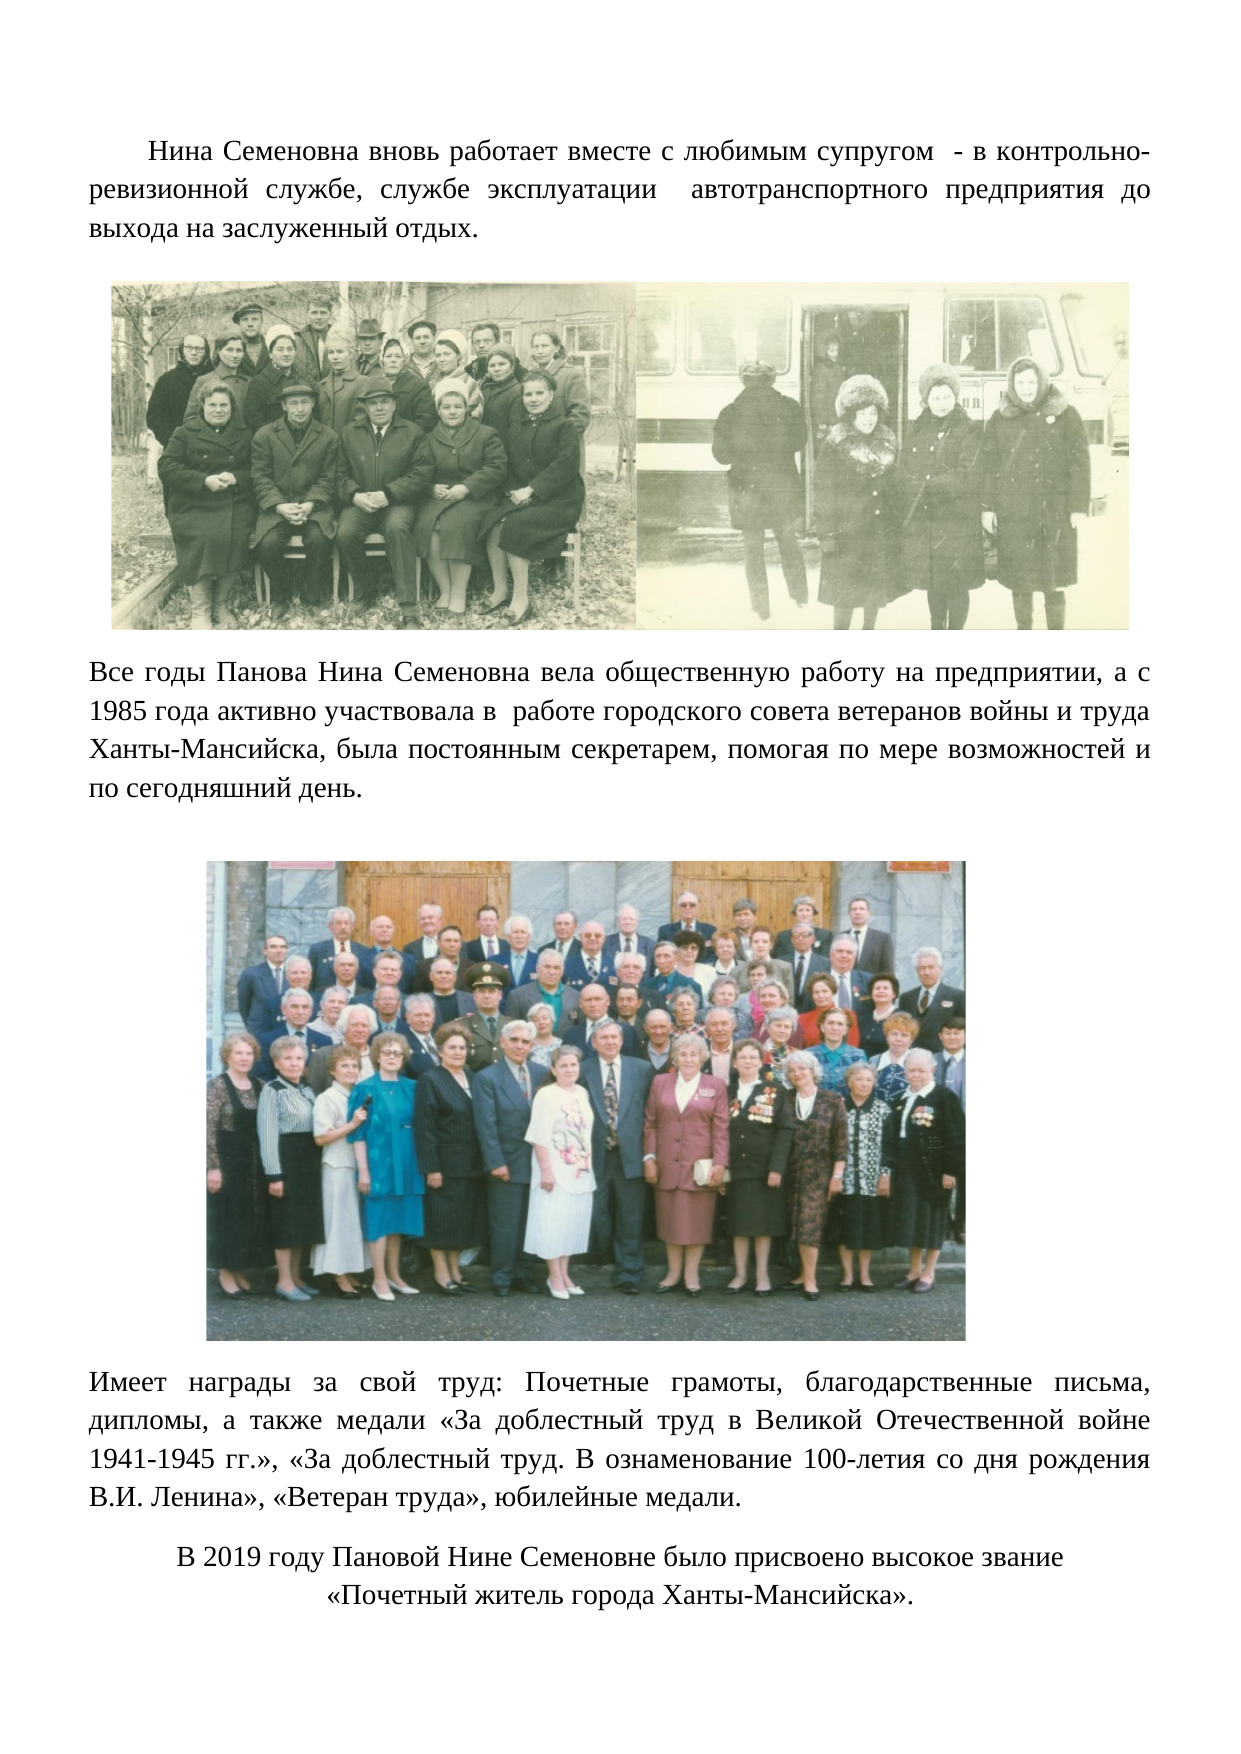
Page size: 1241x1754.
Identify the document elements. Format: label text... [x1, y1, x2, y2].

picture [206, 861, 966, 1341]
text В 2019 году Пановой Нине Семеновне было присвоено высокое звание [88, 1539, 1152, 1572]
picture [111, 281, 1129, 630]
text Нина Семеновна вновь работает вместе с любимым супругом - в контрольно-ревизионной службе, службе эксплуатации автотранспортного предприятия до выхода на заслуженный отдых. [88, 133, 1152, 243]
text «Почетный житель города Ханты-Мансийска». [88, 1577, 1152, 1611]
text Имеет награды за свой труд: Почетные грамоты, благодарственные письма, дипломы, а также медали «За доблестный труд в Великой Отечественной войне 1941-1945 гг.», «За доблестный труд. В ознаменование 100-летия со дня рождения В.И. Ленина», «Ветеран труда», юбилейные медали. [88, 1364, 1152, 1513]
text Все годы Панова Нина Семеновна вела общественную работу на предприятии, а с 1985 года активно участвовала в работе городского совета ветеранов войны и труда Ханты-Мансийска, была постоянным секретарем, помогая по мере возможностей и по сегодняшний день. [88, 654, 1152, 803]
